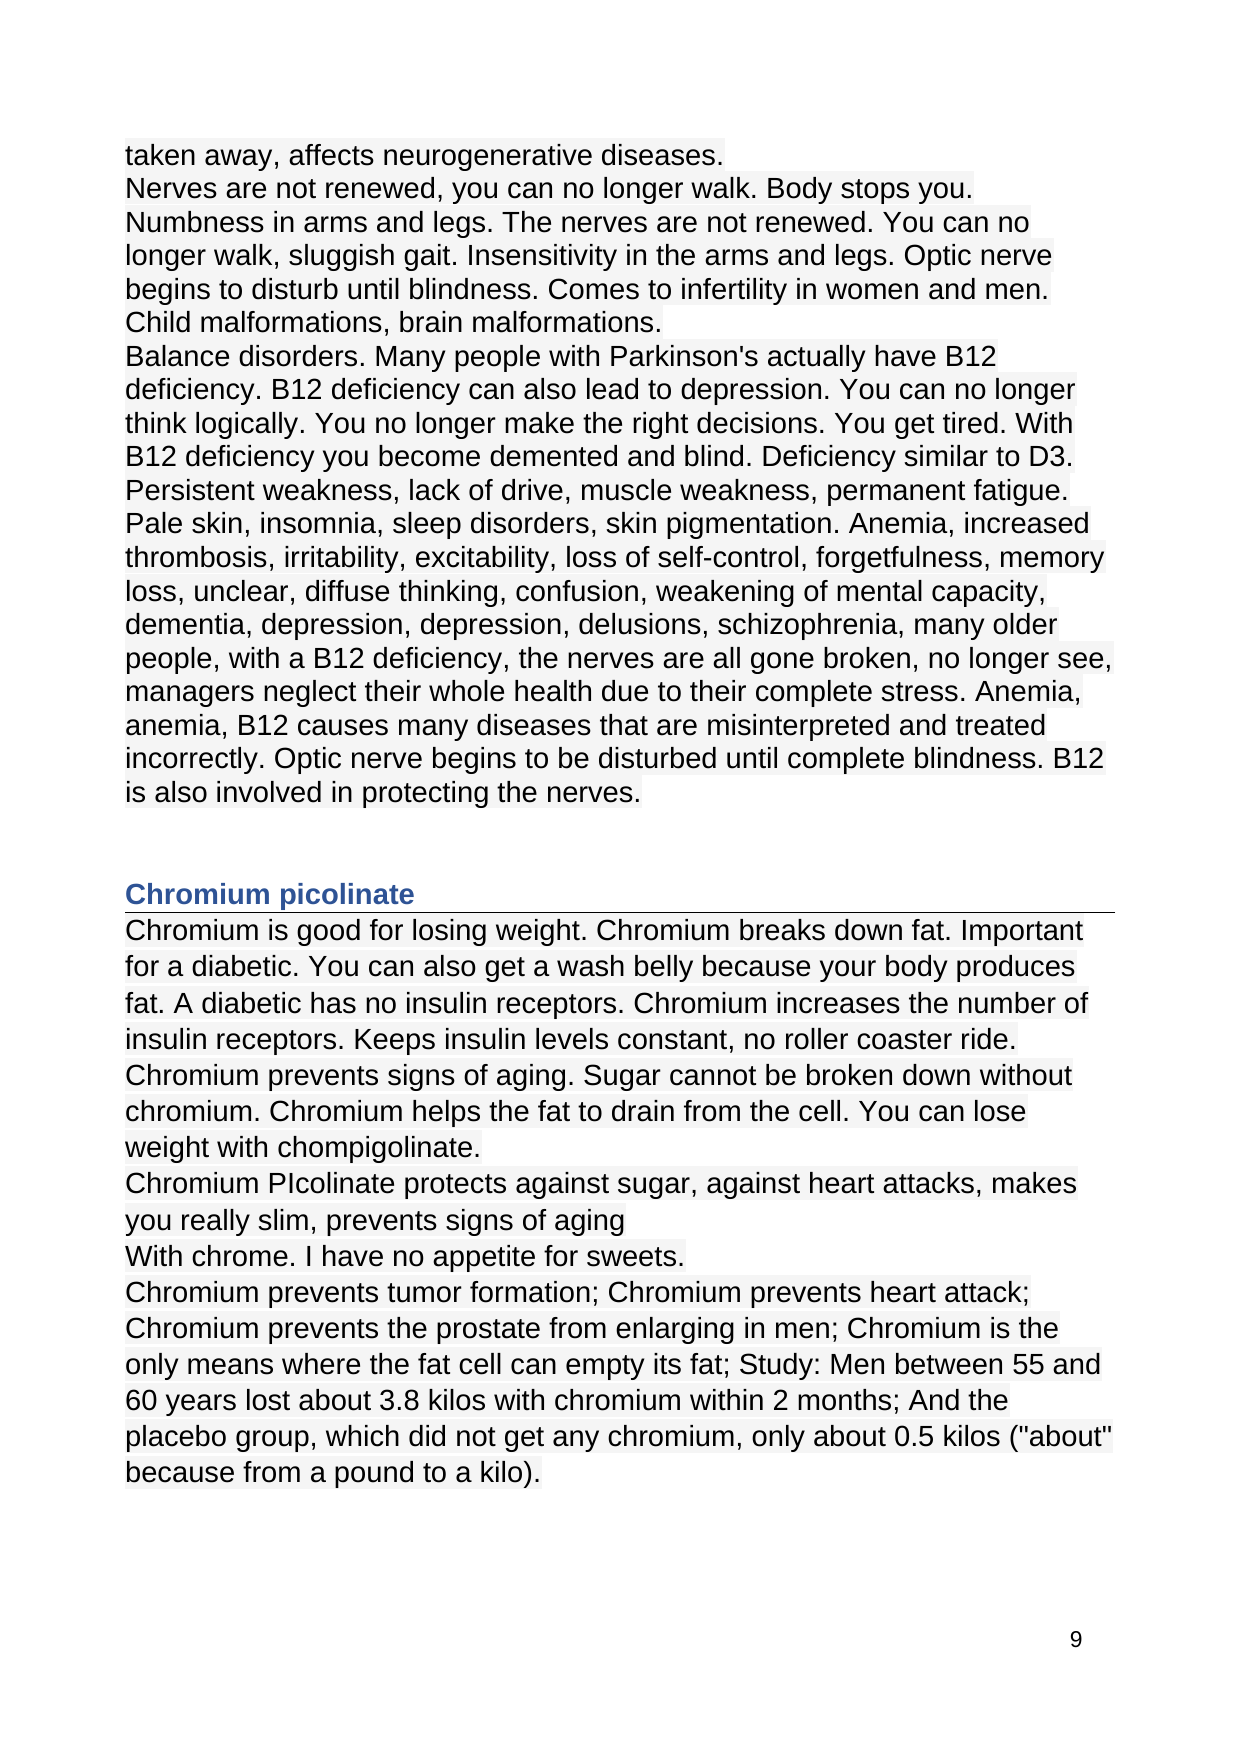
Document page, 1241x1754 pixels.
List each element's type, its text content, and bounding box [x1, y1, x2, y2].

subtitle Chromium picolinate [125, 877, 1115, 912]
text Chromium is good for losing weight. Chromium breaks down fat. Important for a diabetic. You can also get a wash belly because your body produces fat. A diabetic has no insulin receptors. Chromium increases the number of insulin receptors. Keeps insulin levels constant, no roller coaster ride. Chromium prevents signs of aging. Sugar cannot be broken down without chromium. Chromium helps the fat to drain from the cell. You can lose weight with chompigolinate. Chromium PIcolinate protects against sugar, against heart attacks, makes you really slim, prevents signs of aging With chrome. I have no appetite for sweets. Chromium prevents tumor formation; Chromium prevents heart attack; Chromium prevents the prostate from enlarging in men; Chromium is the only means where the fat cell can empty its fat; Study: Men between 55 and 60 years lost about 3.8 kilos with chromium within 2 months; And the placebo group, which did not get any chromium, only about 0.5 kilos ("about" because from a pound to a kilo). [125, 913, 1115, 1489]
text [125, 137, 1115, 808]
